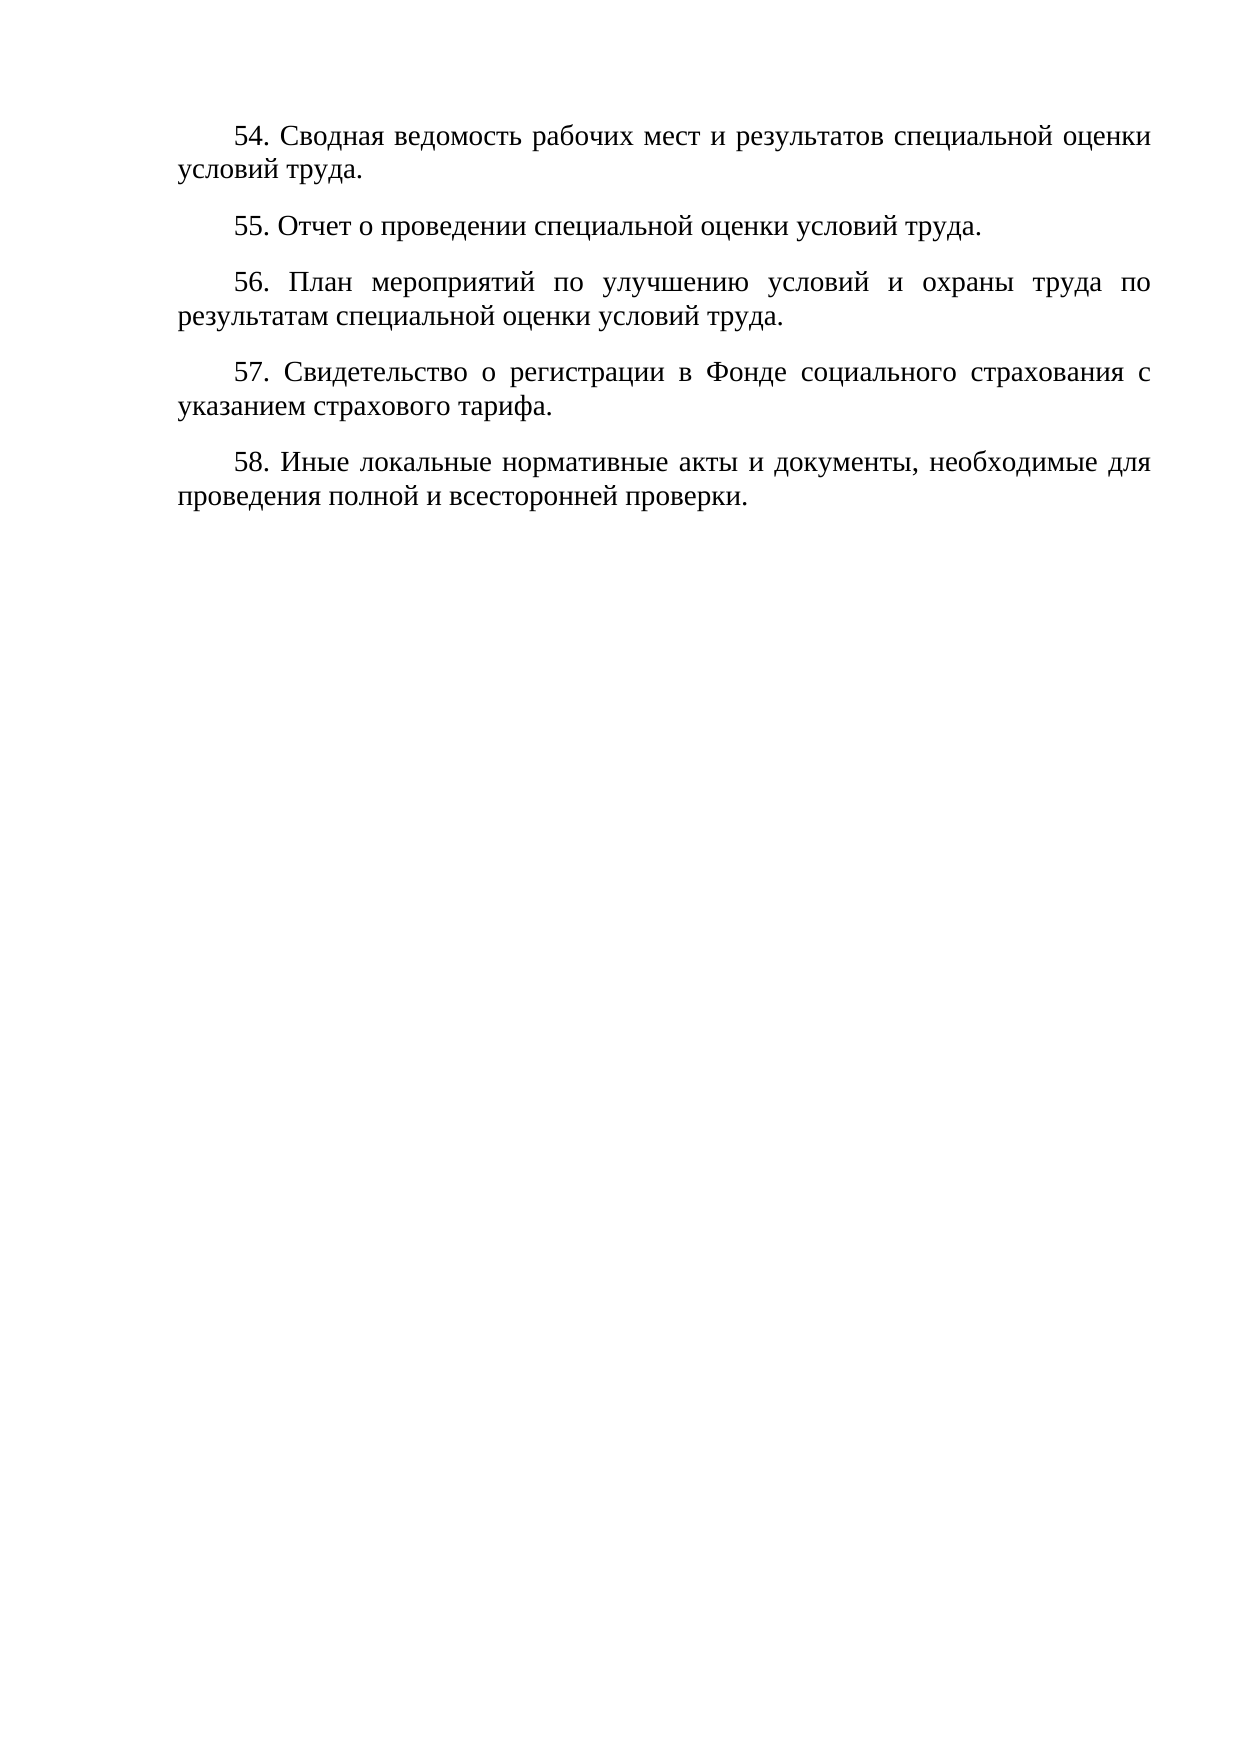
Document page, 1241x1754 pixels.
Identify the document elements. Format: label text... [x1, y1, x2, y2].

text 57. Свидетельство о регистрации в Фонде социального страхования с указанием страхового тарифа. [177, 354, 1152, 422]
text 58. Иные локальные нормативные акты и документы, необходимые для проведения полной и всесторонней проверки. [177, 444, 1152, 512]
text 54. Сводная ведомость рабочих мест и результатов специальной оценки условий труда. [177, 118, 1152, 185]
text 56. План мероприятий по улучшению условий и охраны труда по результатам специальной оценки условий труда. [177, 264, 1152, 332]
text 55. Отчет о проведении специальной оценки условий труда. [177, 208, 1152, 242]
